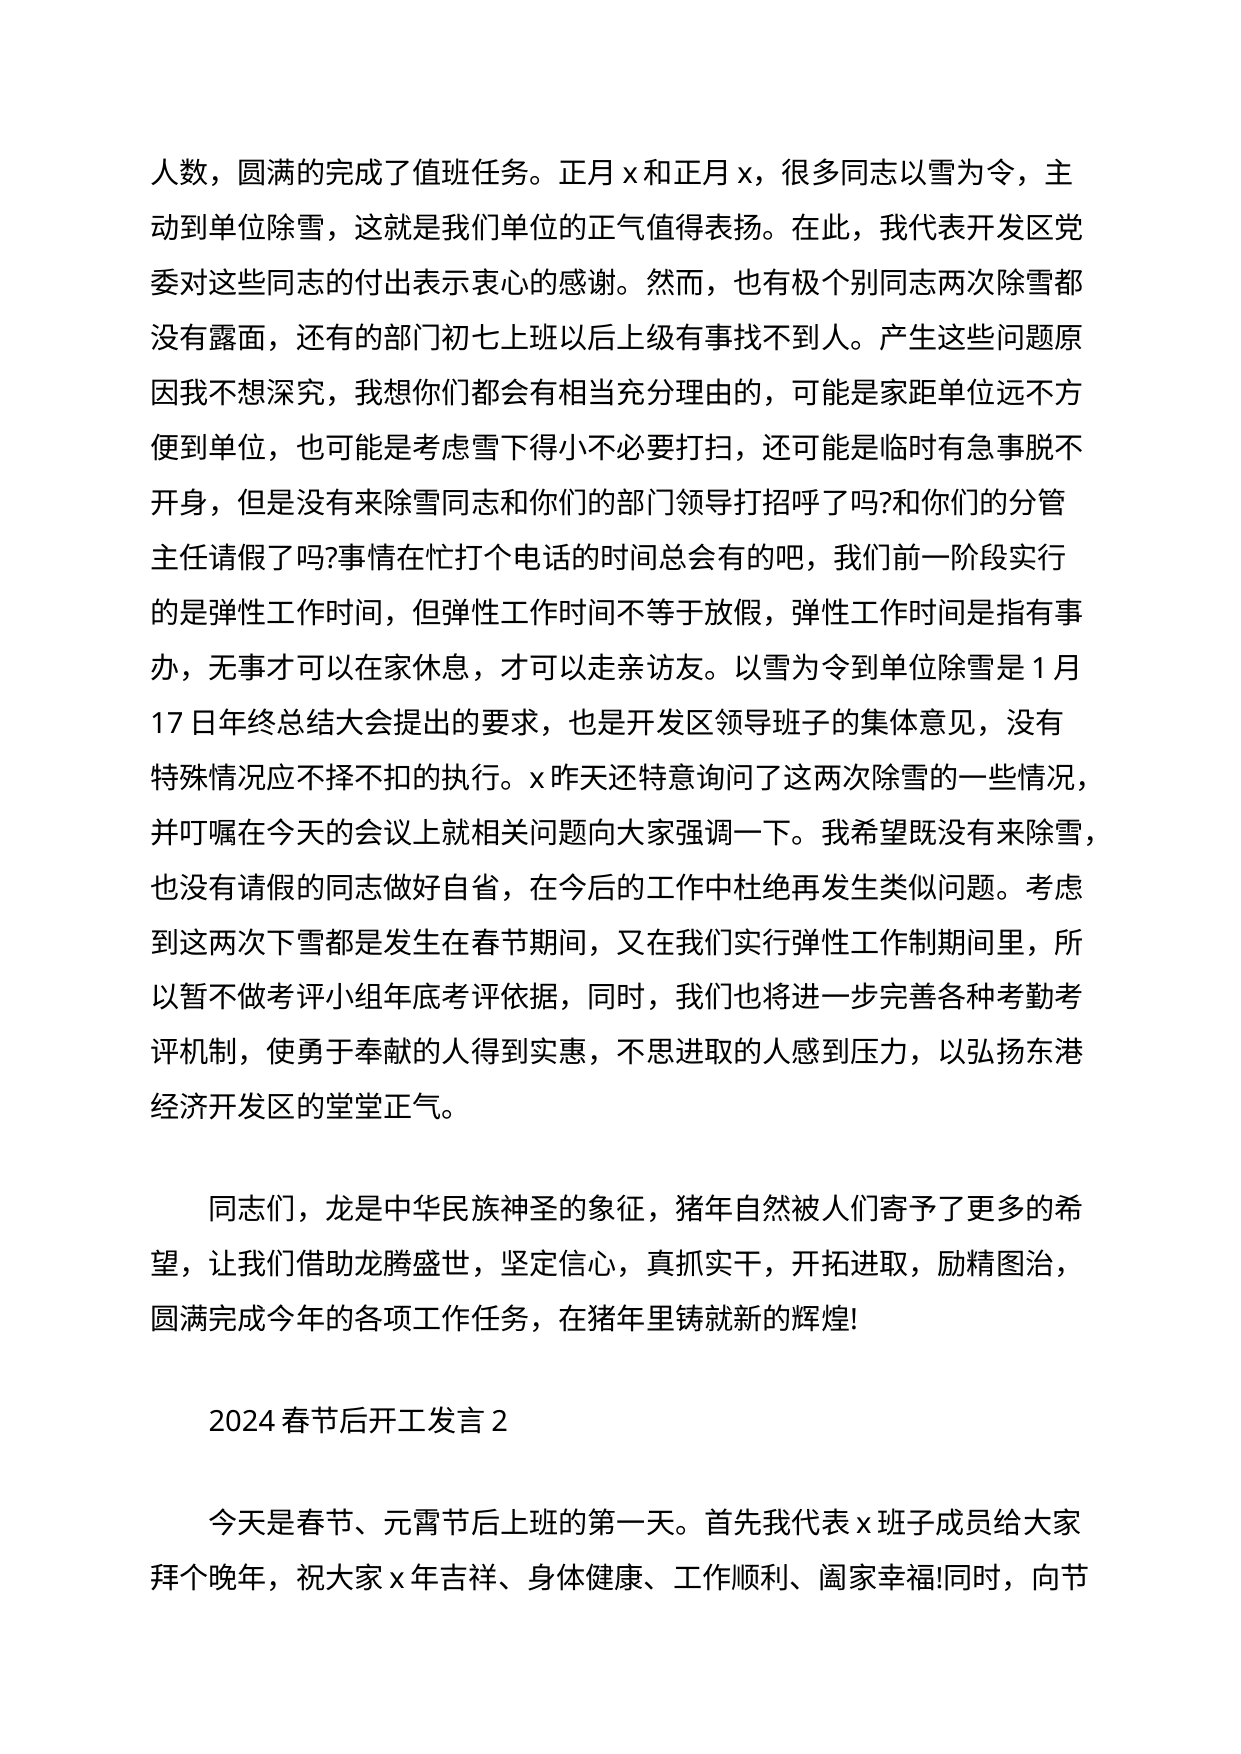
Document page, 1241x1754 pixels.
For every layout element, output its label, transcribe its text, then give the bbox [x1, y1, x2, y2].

text 同志们，龙是中华民族神圣的象征，猪年自然被人们寄予了更多的希望，让我们借助龙腾盛世，坚定信心，真抓实干，开拓进取，励精图治，圆满完成今年的各项工作任务，在猪年里铸就新的辉煌! [150, 1186, 1090, 1338]
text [150, 150, 1090, 1126]
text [150, 1499, 1090, 1597]
text 2024春节后开工发言2 [150, 1397, 1090, 1440]
